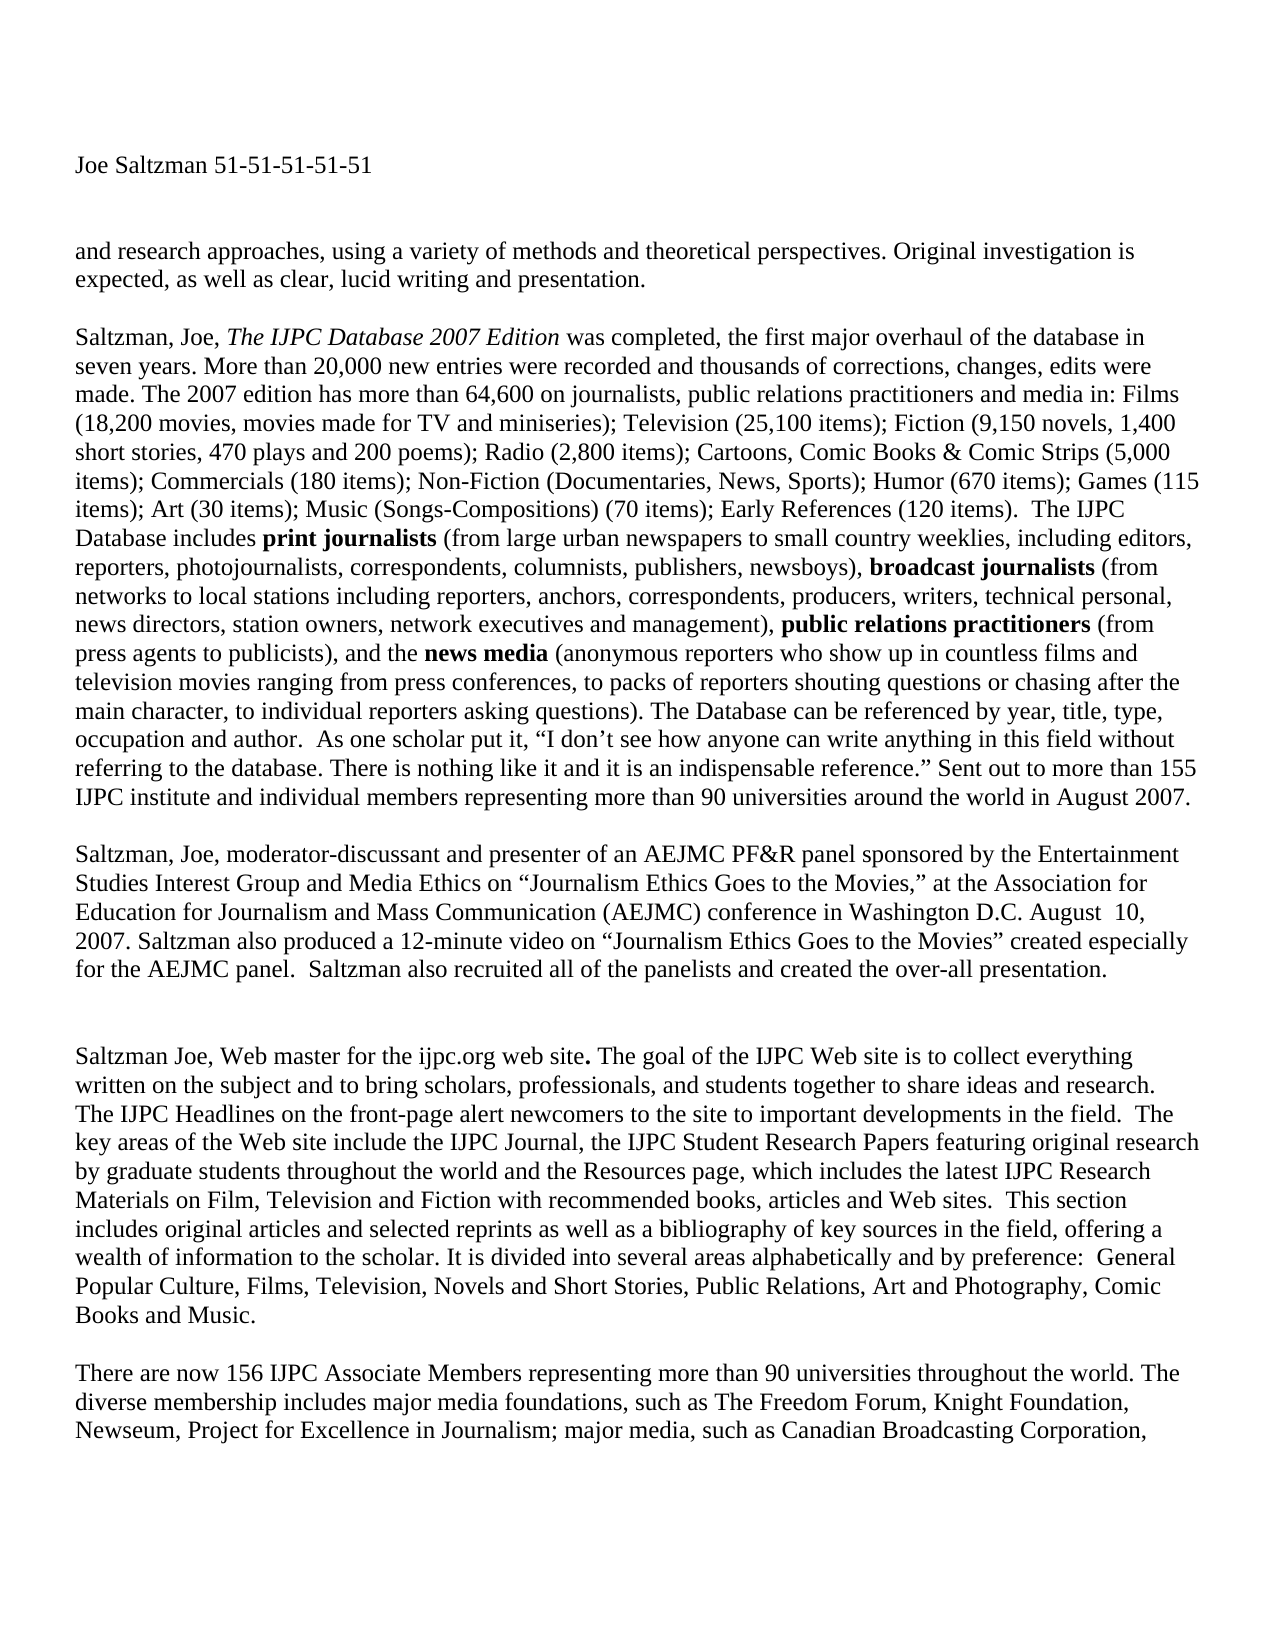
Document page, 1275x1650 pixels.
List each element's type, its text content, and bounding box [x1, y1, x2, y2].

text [75, 1358, 1200, 1444]
text Saltzman Joe, Web master for the ijpc.org web site. The goal of the IJPC Web site is to collect everything written on the subject and to bring scholars, professionals, and students together to share ideas and research. The IJPC Headlines on the front-page alert newcomers to the site to important developments in the field. The key areas of the Web site include the IJPC Journal, the IJPC Student Research Papers featuring original research by graduate students throughout the world and the Resources page, which includes the latest IJPC Research Materials on Film, Television and Fiction with recommended books, articles and Web sites. This section includes original articles and selected reprints as well as a bibliography of key sources in the field, offering a wealth of information to the scholar. It is divided into several areas alphabetically and by preference: General Popular Culture, Films, Television, Novels and Short Stories, Public Relations, Art and Photography, Comic Books and Music. [75, 1041, 1200, 1329]
text Saltzman, Joe, The IJPC Database 2007 Edition was completed, the first major overhaul of the database in seven years. More than 20,000 new entries were recorded and thousands of corrections, changes, edits were made. The 2007 edition has more than 64,600 on journalists, public relations practitioners and media in: Films (18,200 movies, movies made for TV and miniseries); Television (25,100 items); Fiction (9,150 novels, 1,400 short stories, 470 plays and 200 poems); Radio (2,800 items); Cartoons, Comic Books & Comic Strips (5,000 items); Commercials (180 items); Non-Fiction (Documentaries, News, Sports); Humor (670 items); Games (115 items); Art (30 items); Music (Songs-Compositions) (70 items); Early References (120 items). The IJPC Database includes print journalists (from large urban newspapers to small country weeklies, including editors, reporters, photojournalists, correspondents, columnists, publishers, newsboys), broadcast journalists (from networks to local stations including reporters, anchors, correspondents, producers, writers, technical personal, news directors, station owners, network executives and management), public relations practitioners (from press agents to publicists), and the news media (anonymous reporters who show up in countless films and television movies ranging from press conferences, to packs of reporters shouting questions or chasing after the main character, to individual reporters asking questions). The Database can be referenced by year, title, type, occupation and author. As one scholar put it, “I don’t see how anyone can write anything in this field without referring to the database. There is nothing like it and it is an indispensable reference.” Sent out to more than 155 IJPC institute and individual members representing more than 90 universities around the world in August 2007. [75, 322, 1200, 811]
text Saltzman, Joe, moderator-discussant and presenter of an AEJMC PF&R panel sponsored by the Entertainment Studies Interest Group and Media Ethics on “Journalism Ethics Goes to the Movies,” at the Association for Education for Journalism and Mass Communication (AEJMC) conference in Washington D.C. August 10, 2007. Saltzman also produced a 12-minute video on “Journalism Ethics Goes to the Movies” created especially for the AEJMC panel. Saltzman also recruited all of the panelists and created the over-all presentation. [75, 839, 1200, 983]
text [75, 236, 1200, 293]
